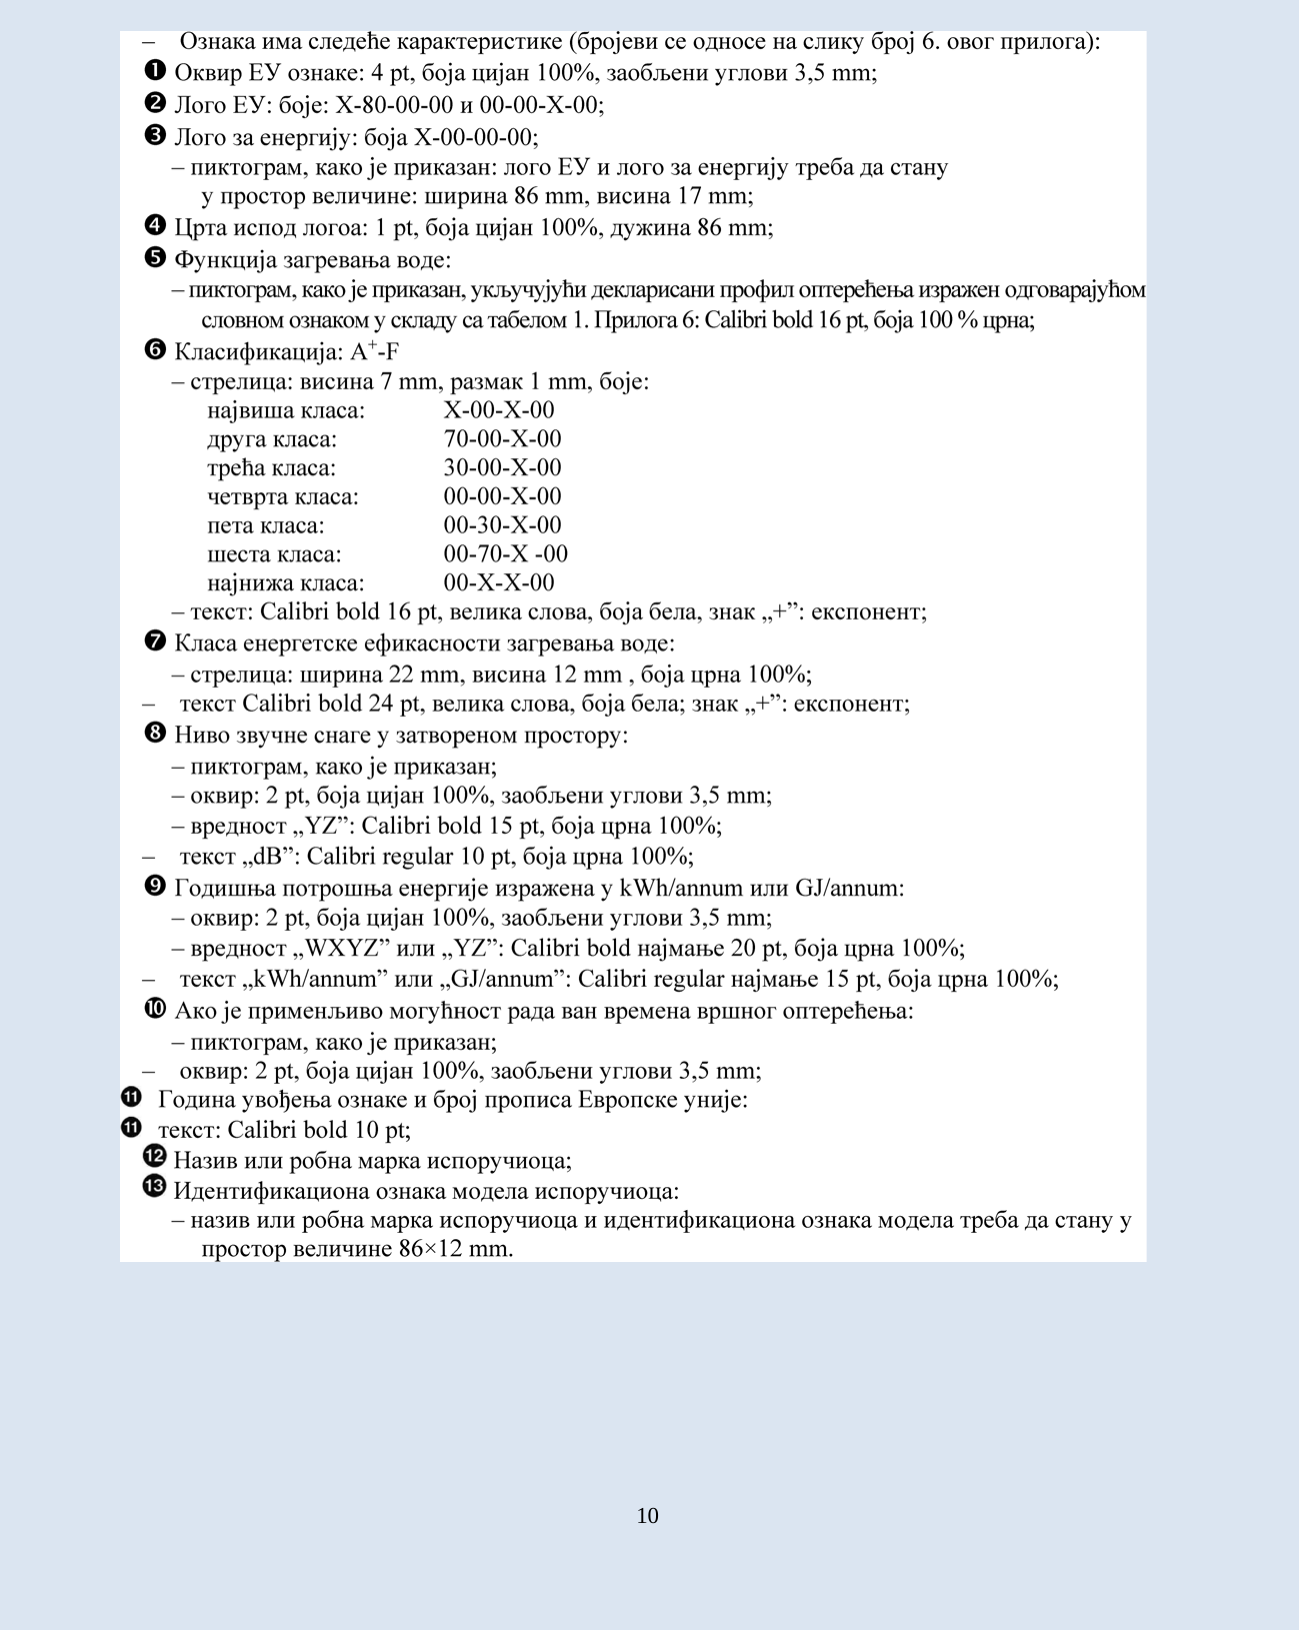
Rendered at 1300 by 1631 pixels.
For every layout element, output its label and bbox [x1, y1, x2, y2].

picture [120, 31, 1147, 1262]
